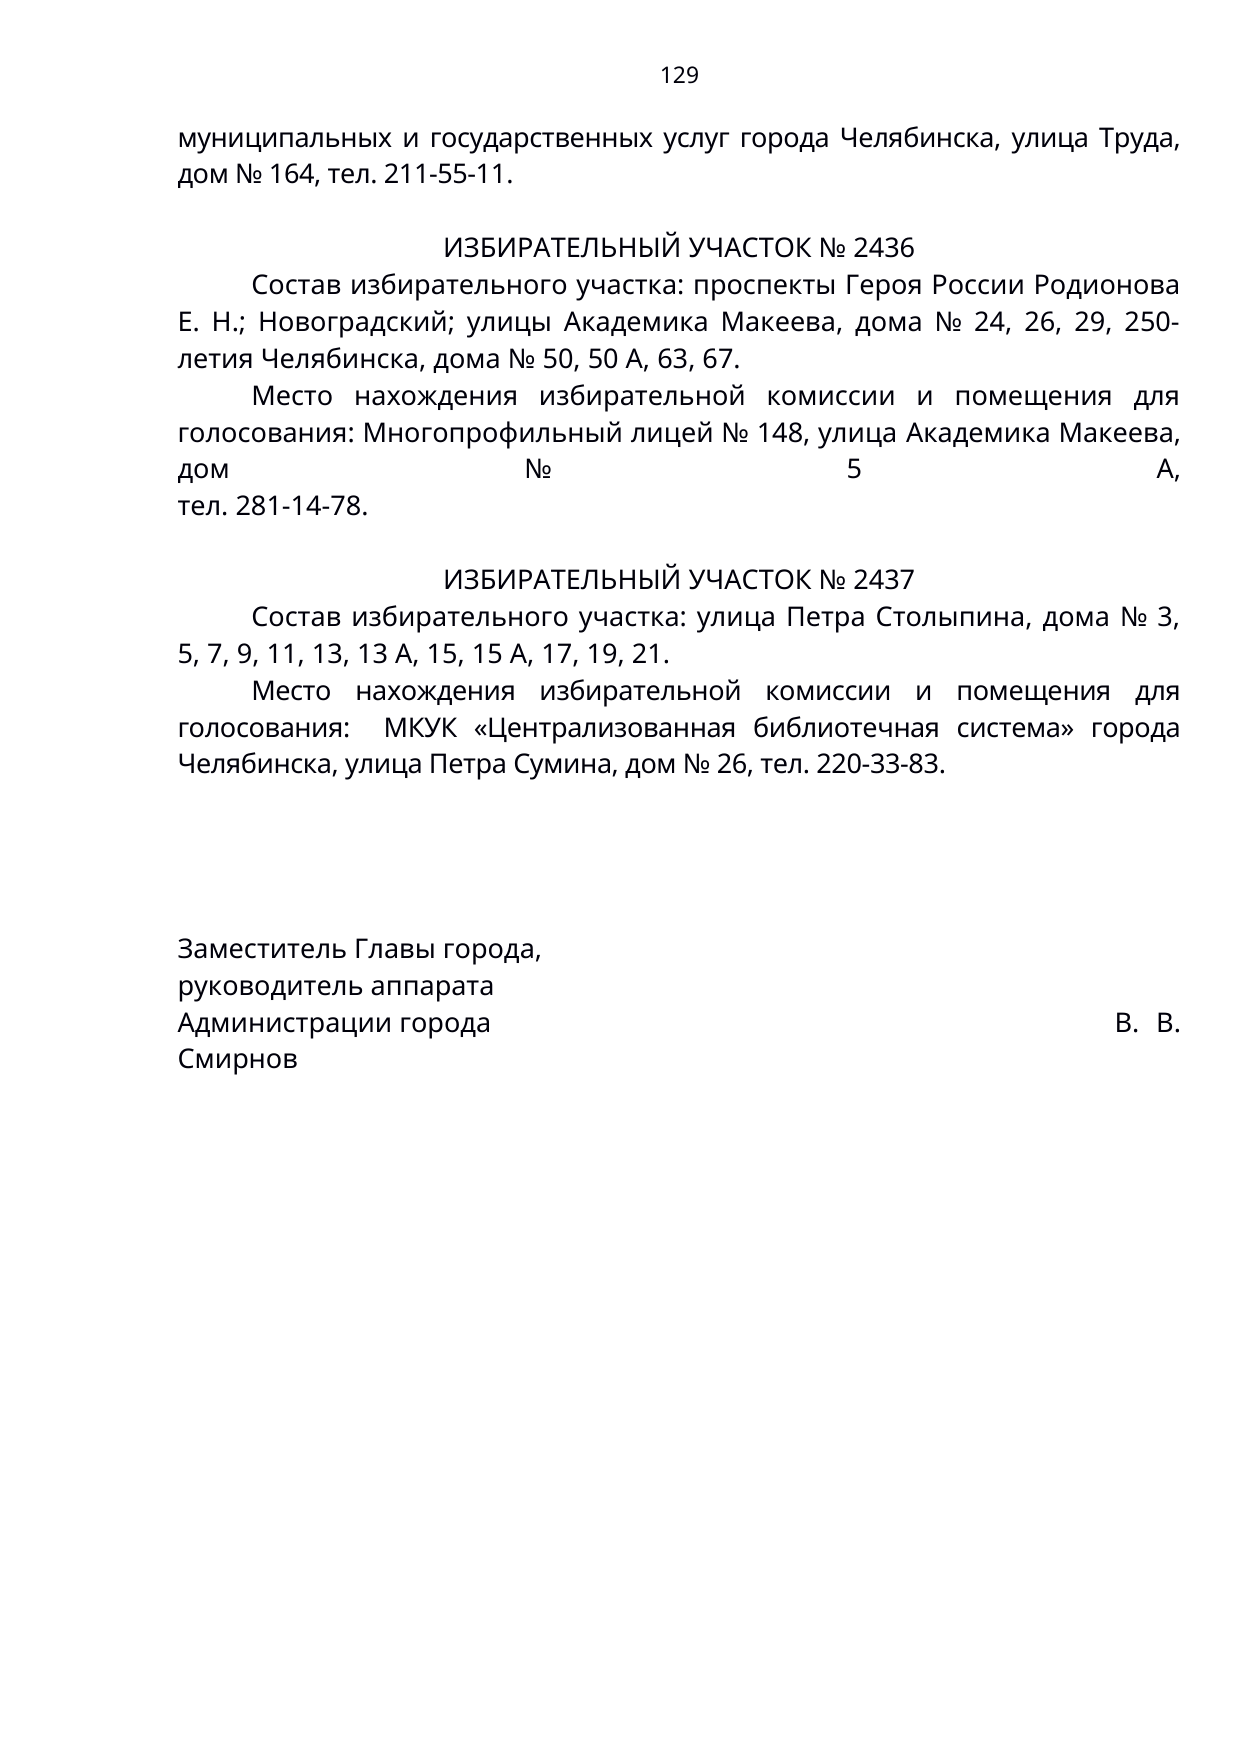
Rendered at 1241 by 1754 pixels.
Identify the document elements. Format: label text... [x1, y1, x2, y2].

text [177, 118, 1181, 192]
text Состав избирательного участка: улица Петра Столыпина, дома № 3, 5, 7, 9, 11, 13, 13 А, 15, 15 А, 17, 19, 21. [177, 597, 1181, 671]
text ИЗБИРАТЕЛЬНЫЙ УЧАСТОК № 2436 [177, 229, 1181, 266]
text Состав избирательного участка: проспекты Героя России Родионова Е. Н.; Новоградский; улицы Академика Макеева, дома № 24, 26, 29, 250-летия Челябинска, дома № 50, 50 А, 63, 67. [177, 266, 1181, 376]
text руководитель аппарата [177, 966, 1181, 1003]
text Место нахождения избирательной комиссии и помещения для голосования: Многопрофильный лицей № 148, улица Академика Макеева, дом № 5 А, тел. 281-14-78. [177, 376, 1181, 524]
text ИЗБИРАТЕЛЬНЫЙ УЧАСТОК № 2437 [177, 561, 1181, 597]
text Место нахождения избирательной комиссии и помещения для голосования: МКУК «Централизованная библиотечная система» города Челябинска, улица Петра Сумина, дом № 26, тел. 220-33-83. [177, 671, 1181, 782]
text Заместитель Главы города, [177, 929, 1181, 966]
text Администрации города В. В. Смирнов [177, 1003, 1181, 1077]
